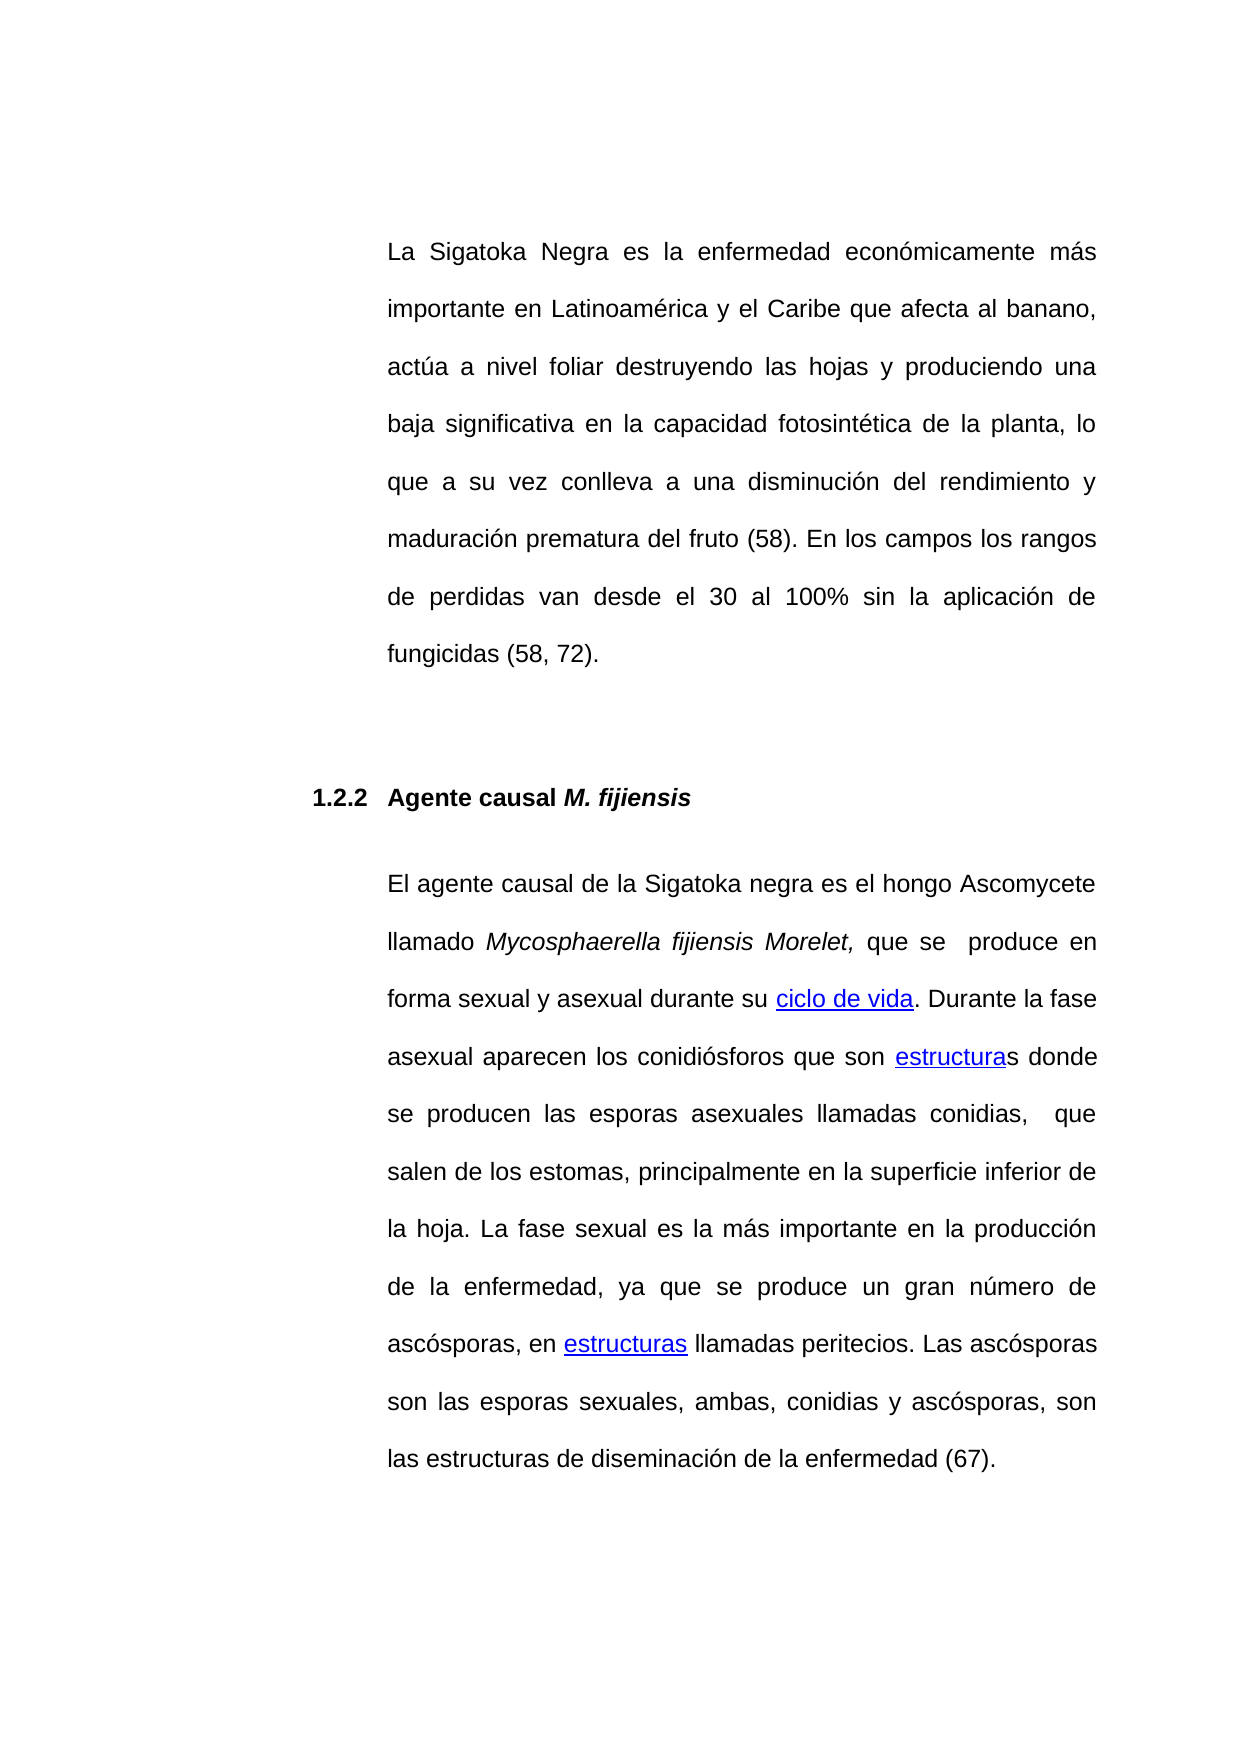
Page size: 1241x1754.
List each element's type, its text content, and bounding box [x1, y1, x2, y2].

text El agente causal de negra es el hongo Ascomycete llamado Mycosphaerella fijiensis Morelet, que se produce en forma sexual y asexual durante su ciclo de vida. Durante la fase asexual aparecen los conidiósforos que son estructuras donde se producen las esporas asexuales llamadas conidias, que salen de los estomas, principalmente en la superficie inferior de la hoja. La fase sexual es la más importante en la producción de la enfermedad, ya que se produce un gran número de ascósporas, en estructuras llamadas peritecios. Las ascósporas son las esporas sexuales, ambas, conidias y ascósporas, son las estructuras de diseminación de la enfermedad (67). [387, 869, 1098, 1473]
list Agente causal M. fijiensis [312, 783, 1098, 812]
text es la enfermedad económicamente más importante en Latinoamérica y el Caribe que afecta al banano, actúa a nivel foliar destruyendo las hojas y produciendo una baja significativa en la capacidad fotosintética de la planta, lo que a su vez conlleva a una disminución del rendimiento y maduración prematura del fruto (58). En los campos los rangos de perdidas van desde el 30 al 100% sin la aplicación de fungicidas (58, 72). [387, 237, 1098, 668]
